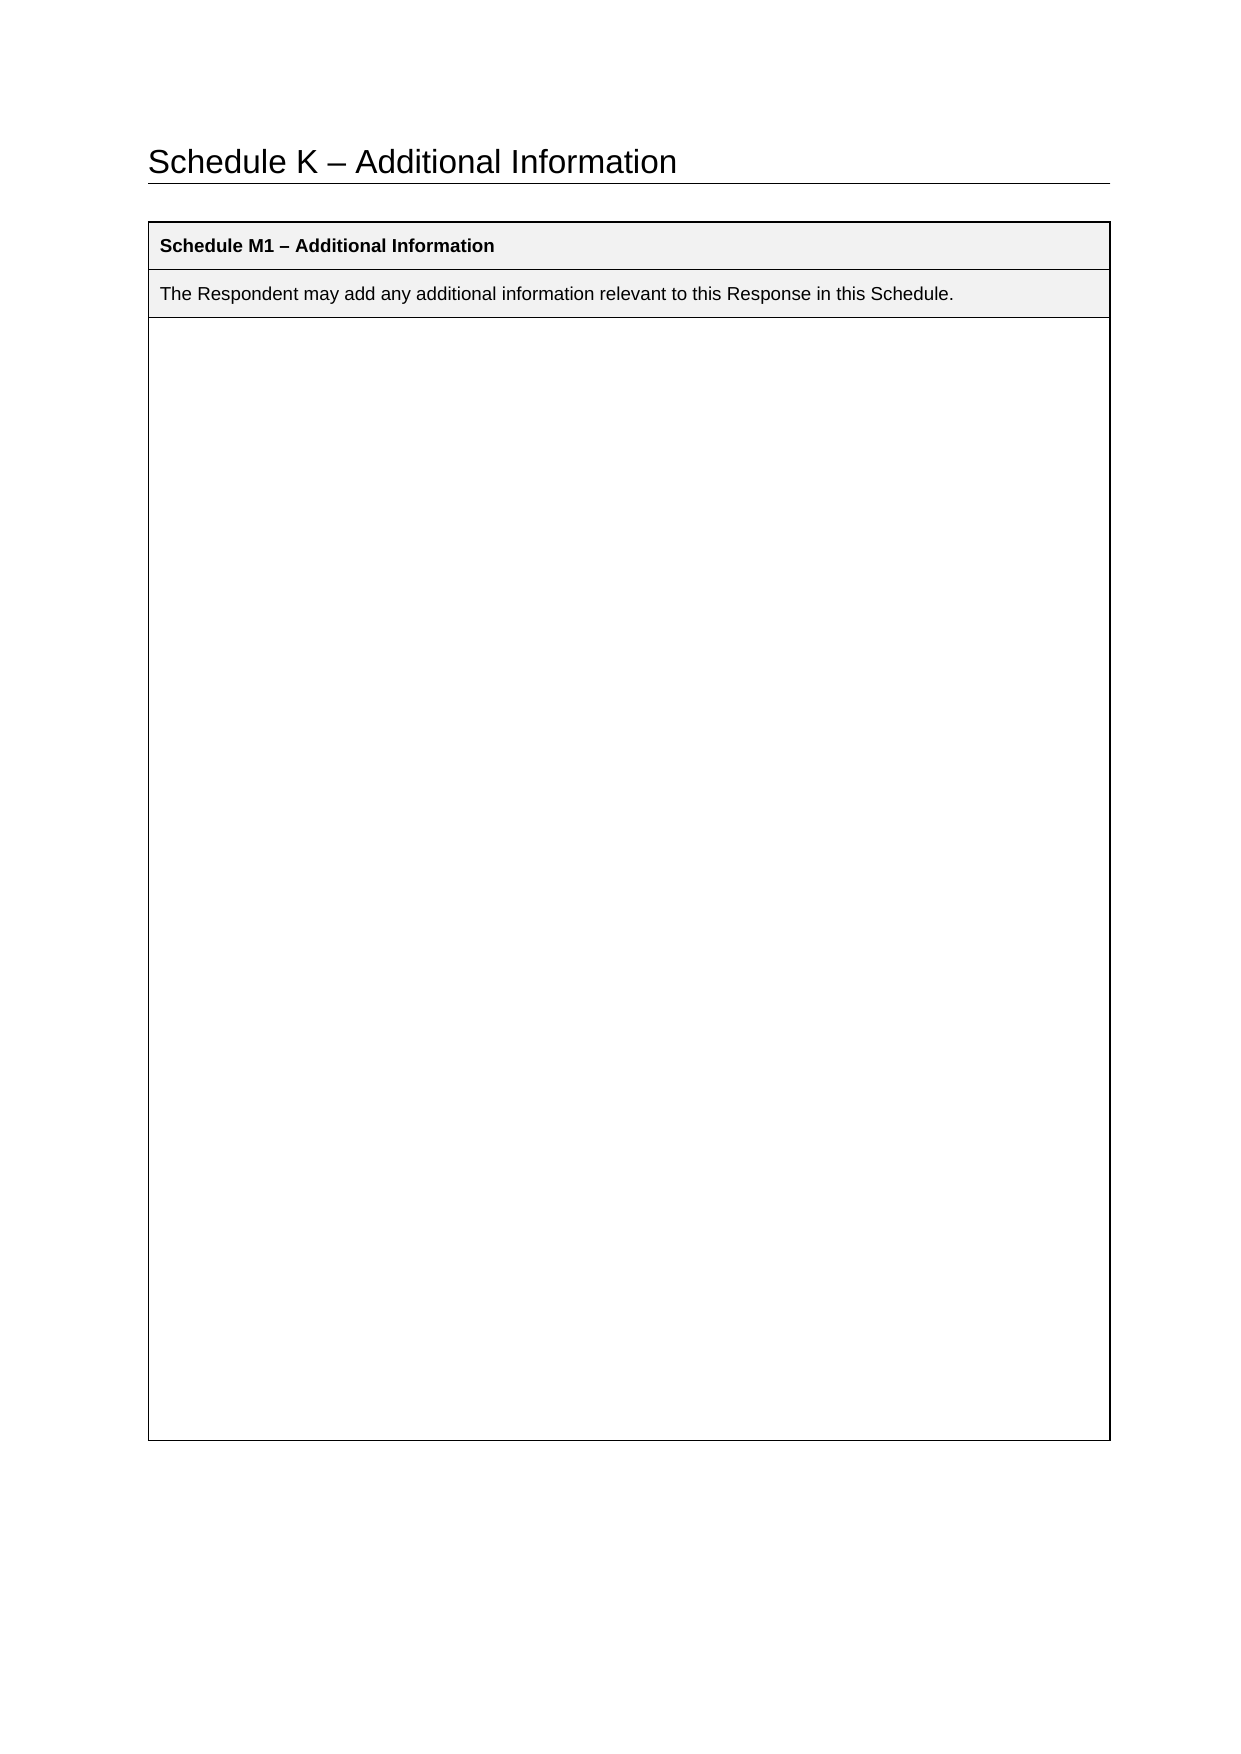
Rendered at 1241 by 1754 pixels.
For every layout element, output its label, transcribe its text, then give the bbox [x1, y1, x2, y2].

table_header Schedule M1 – Additional Information [149, 223, 1109, 269]
table_cell [149, 318, 1109, 1440]
table_cell The Respondent may add any additional information relevant to this Response in this Schedule. [149, 270, 1109, 317]
subtitle Schedule K – Additional Information [148, 142, 1110, 183]
